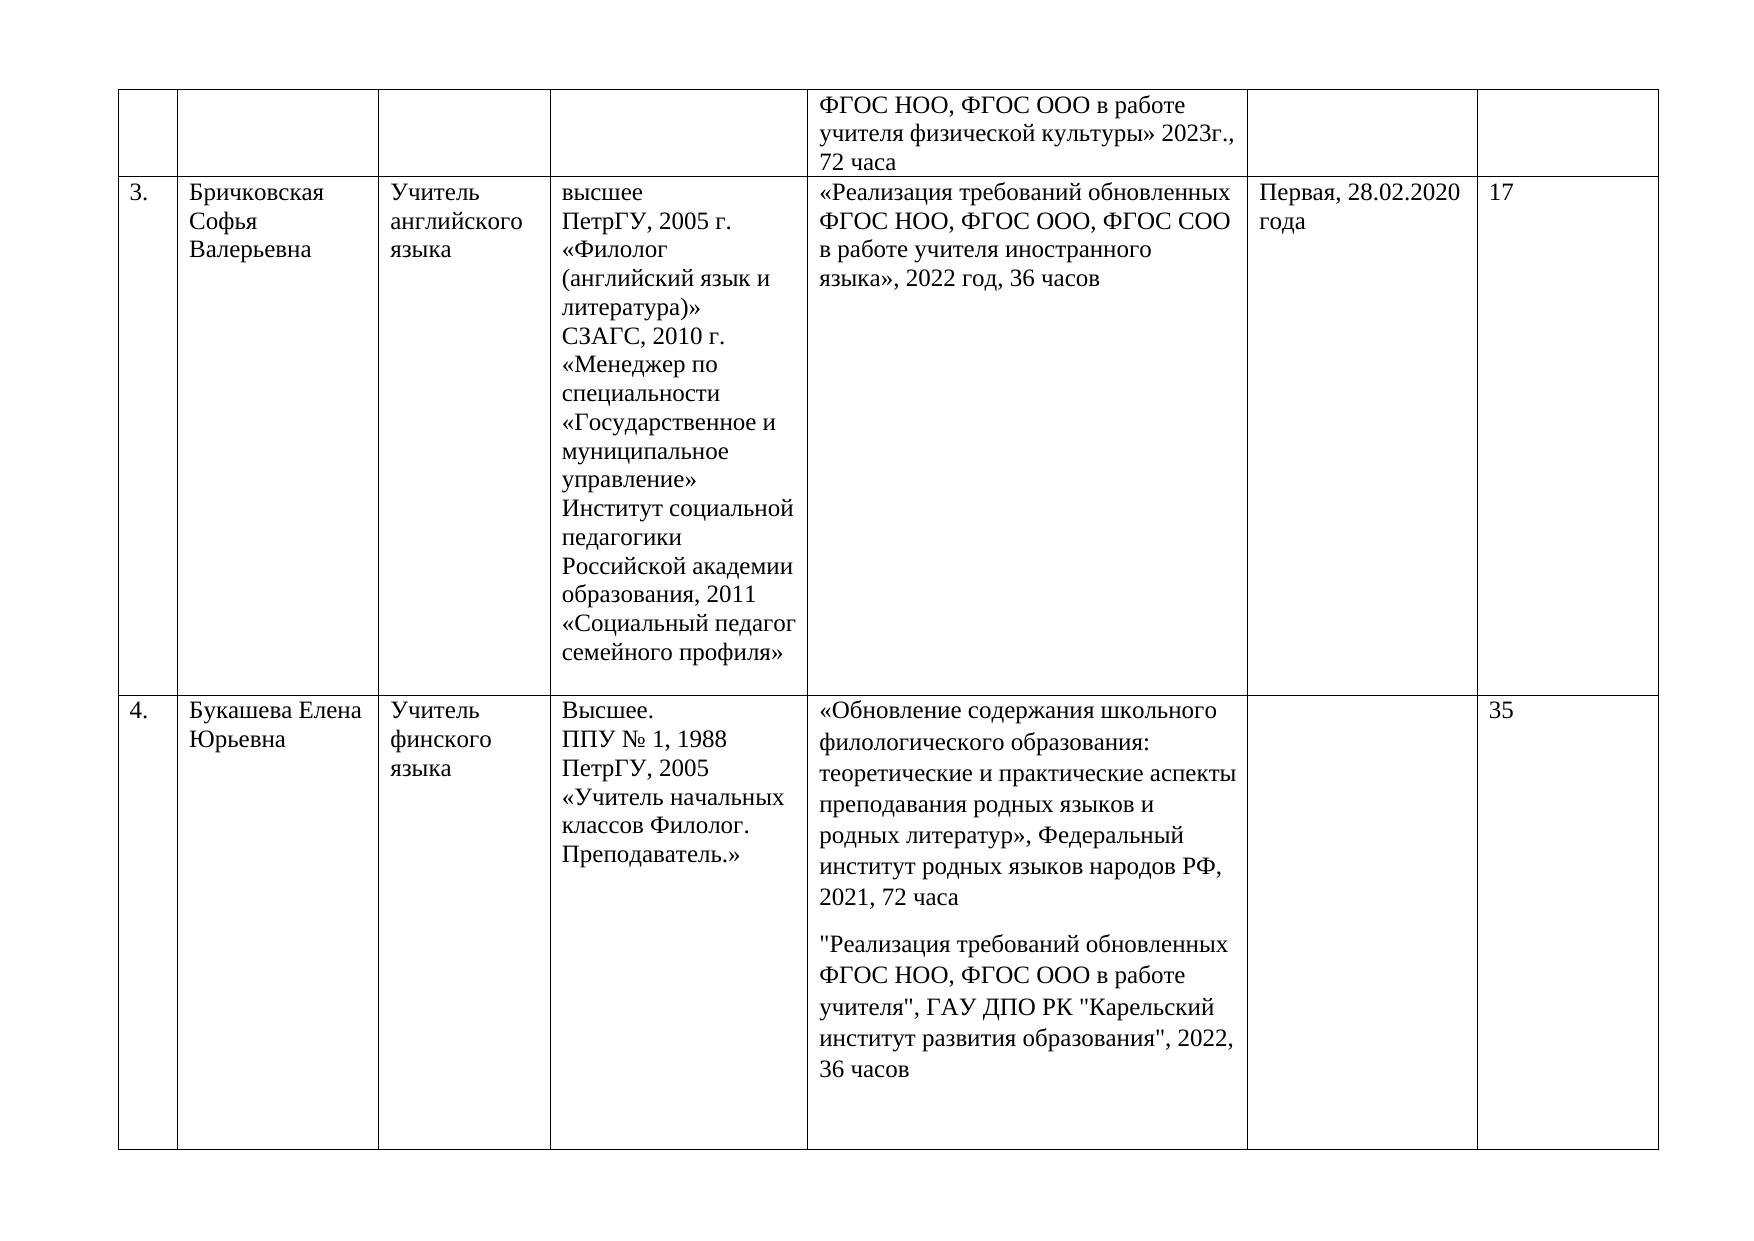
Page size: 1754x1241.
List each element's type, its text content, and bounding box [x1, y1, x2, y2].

table_cell 35 [1478, 696, 1658, 1149]
table_cell Первая, 28.02.2020 года [1248, 177, 1477, 694]
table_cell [379, 90, 550, 176]
table_cell высшее ПетрГУ, 2005 г. «Филолог (английский язык и литература)» СЗАГС, 2010 г. «Менеджер по специальности «Государственное и муниципальное управление» Институт социальной педагогики Российской академии образования, 2011 «Социальный педагог семейного профиля» [551, 177, 807, 694]
table_cell 17 [1478, 177, 1658, 694]
table_cell [1248, 696, 1477, 1149]
table_cell 3. [119, 177, 177, 694]
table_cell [178, 90, 378, 176]
table_cell 12 [1478, 90, 1658, 176]
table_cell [808, 90, 1247, 176]
table_cell Высшее. ППУ № 1, 1988 ПетрГУ, 2005 «Учитель начальных классов Филолог. Преподаватель.» [551, 696, 807, 1149]
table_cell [551, 90, 807, 176]
table_cell Букашева Елена Юрьевна [178, 696, 378, 1149]
table_cell 2. [119, 90, 177, 176]
table_cell Учитель финского языка [379, 696, 550, 1149]
table_cell «Реализация требований обновленных ФГОС НОО, ФГОС ООО, ФГОС СОО в работе учителя иностранного языка», 2022 год, 36 часов [808, 177, 1247, 694]
table_cell 4. [119, 696, 177, 1149]
table_cell «Обновление содержания школьного филологического образования: теоретические и практические аспекты преподавания родных языков и родных литератур», Федеральный институт родных языков народов РФ, 2021, 72 часа "Реализация требований обновленных ФГОС НОО, ФГОС ООО в работе учителя", ГАУ ДПО РК "Карельский институт развития образования", 2022, 36 часов [808, 696, 1247, 1149]
table_cell Бричковская Софья Валерьевна [178, 177, 378, 694]
table_cell Учитель английского языка [379, 177, 550, 694]
table_cell [1248, 90, 1477, 176]
